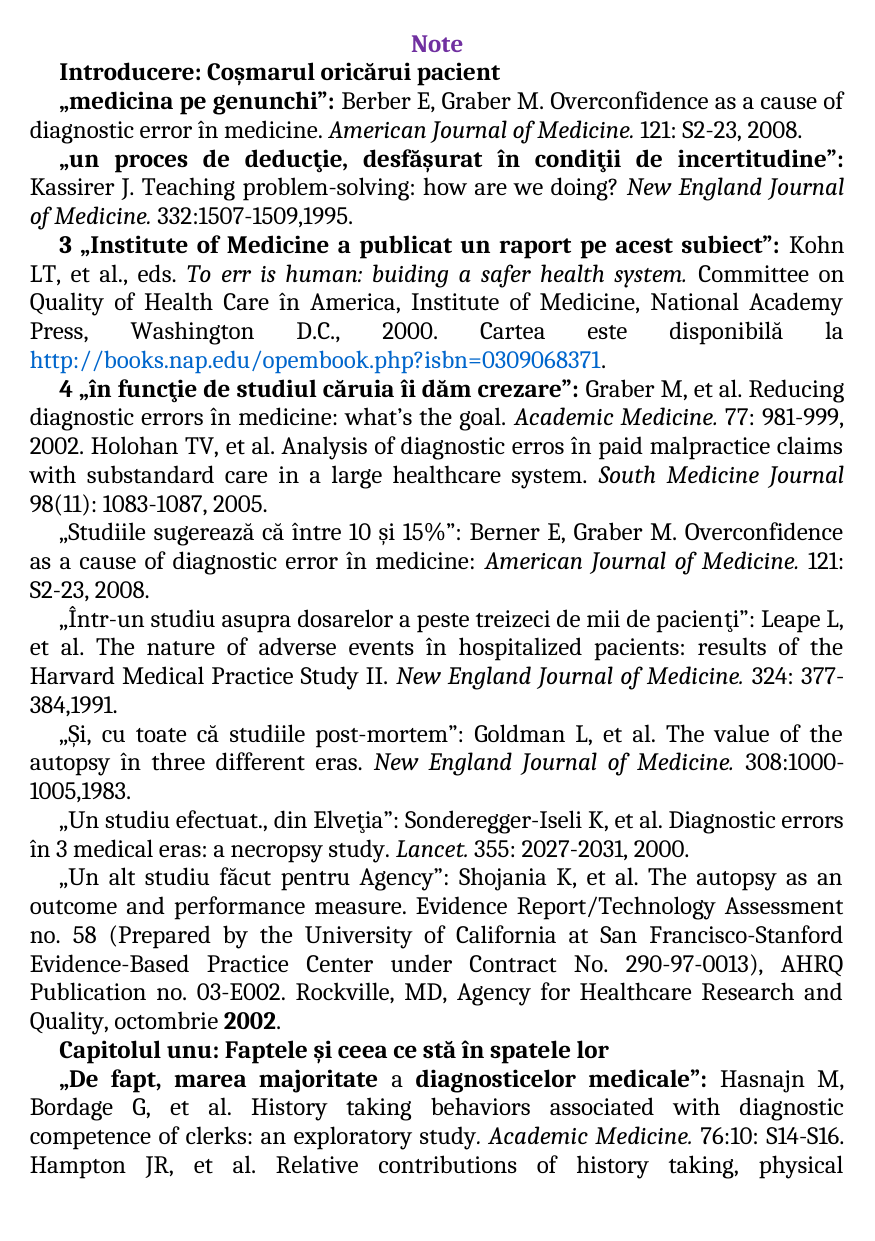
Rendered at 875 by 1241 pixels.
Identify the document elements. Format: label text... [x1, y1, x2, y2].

text 4 „în funcţie de studiul căruia îi dăm crezare”: Graber M, et al. Reducing diagnostic errors în medicine: what’s the goal. Academic Medicine. 77: 981-999, 2002. Holohan TV, et al. Analysis of diagnostic erros în paid malpractice claims with substandard care in a large healthcare system. South Medicine Journal 98(11): 1083-1087, 2005. [29, 374, 844, 518]
text „medicina pe genunchi”: Berber E, Graber M. Overconfidence as a cause of diagnostic error în medicine. American Journal of Medicine. 121: S2-23, 2008. [29, 87, 844, 144]
text Introducere: Coşmarul oricărui pacient [29, 58, 844, 87]
text „Studiile sugerează că între 10 şi 15%”: Berner E, Graber M. Overconfidence as a cause of diagnostic error în medicine: American Journal of Medicine. 121: S2-23, 2008. [29, 518, 844, 604]
text „Un alt studiu făcut pentru Agency”: Shojania K, et al. The autopsy as an outcome and performance measure. Evidence Report/Technology Assessment no. 58 (Prepared by the University of California at San Francisco-Stanford Evidence-Based Practice Center under Contract No. 290-97-0013), AHRQ Publication no. 03-E002. Rockville, MD, Agency for Healthcare Research and Quality, octombrie 2002. [29, 863, 844, 1036]
text „Un studiu efectuat., din Elveţia”: Sonderegger-Iseli K, et al. Diagnostic errors în 3 medical eras: a necropsy study. Lancet. 355: 2027-2031, 2000. [29, 806, 844, 863]
text Capitolul unu: Faptele şi ceea ce stă în spatele lor [29, 1036, 844, 1064]
text „Într-un studiu asupra dosarelor a peste treizeci de mii de pacienţi”: Leape L, et al. The nature of adverse events în hospitalized pacients: results of the Harvard Medical Practice Study II. New England Journal of Medicine. 324: 377-384,1991. [29, 604, 844, 719]
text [29, 1064, 844, 1179]
text „un proces de deducţie, desfăşurat în condiţii de incertitudine”: Kassirer J. Teaching problem-solving: how are we doing? New England Journal of Medicine. 332:1507-1509,1995. [29, 144, 844, 231]
text „Şi, cu toate că studiile post-mortem”: Goldman L, et al. The value of the autopsy în three different eras. New England Journal of Medicine. 308:1000-1005,1983. [29, 719, 844, 806]
subtitle Note [29, 29, 844, 58]
text 3 „Institute of Medicine a publicat un raport pe acest subiect”: Kohn LT, et al., eds. To err is human: buiding a safer health system. Committee on Quality of Health Care în America, Institute of Medicine, National Academy Press, Washington D.C., 2000. Cartea este disponibilă la http://books.nap.edu/opembook.php?isbn=0309068371. [29, 231, 844, 374]
